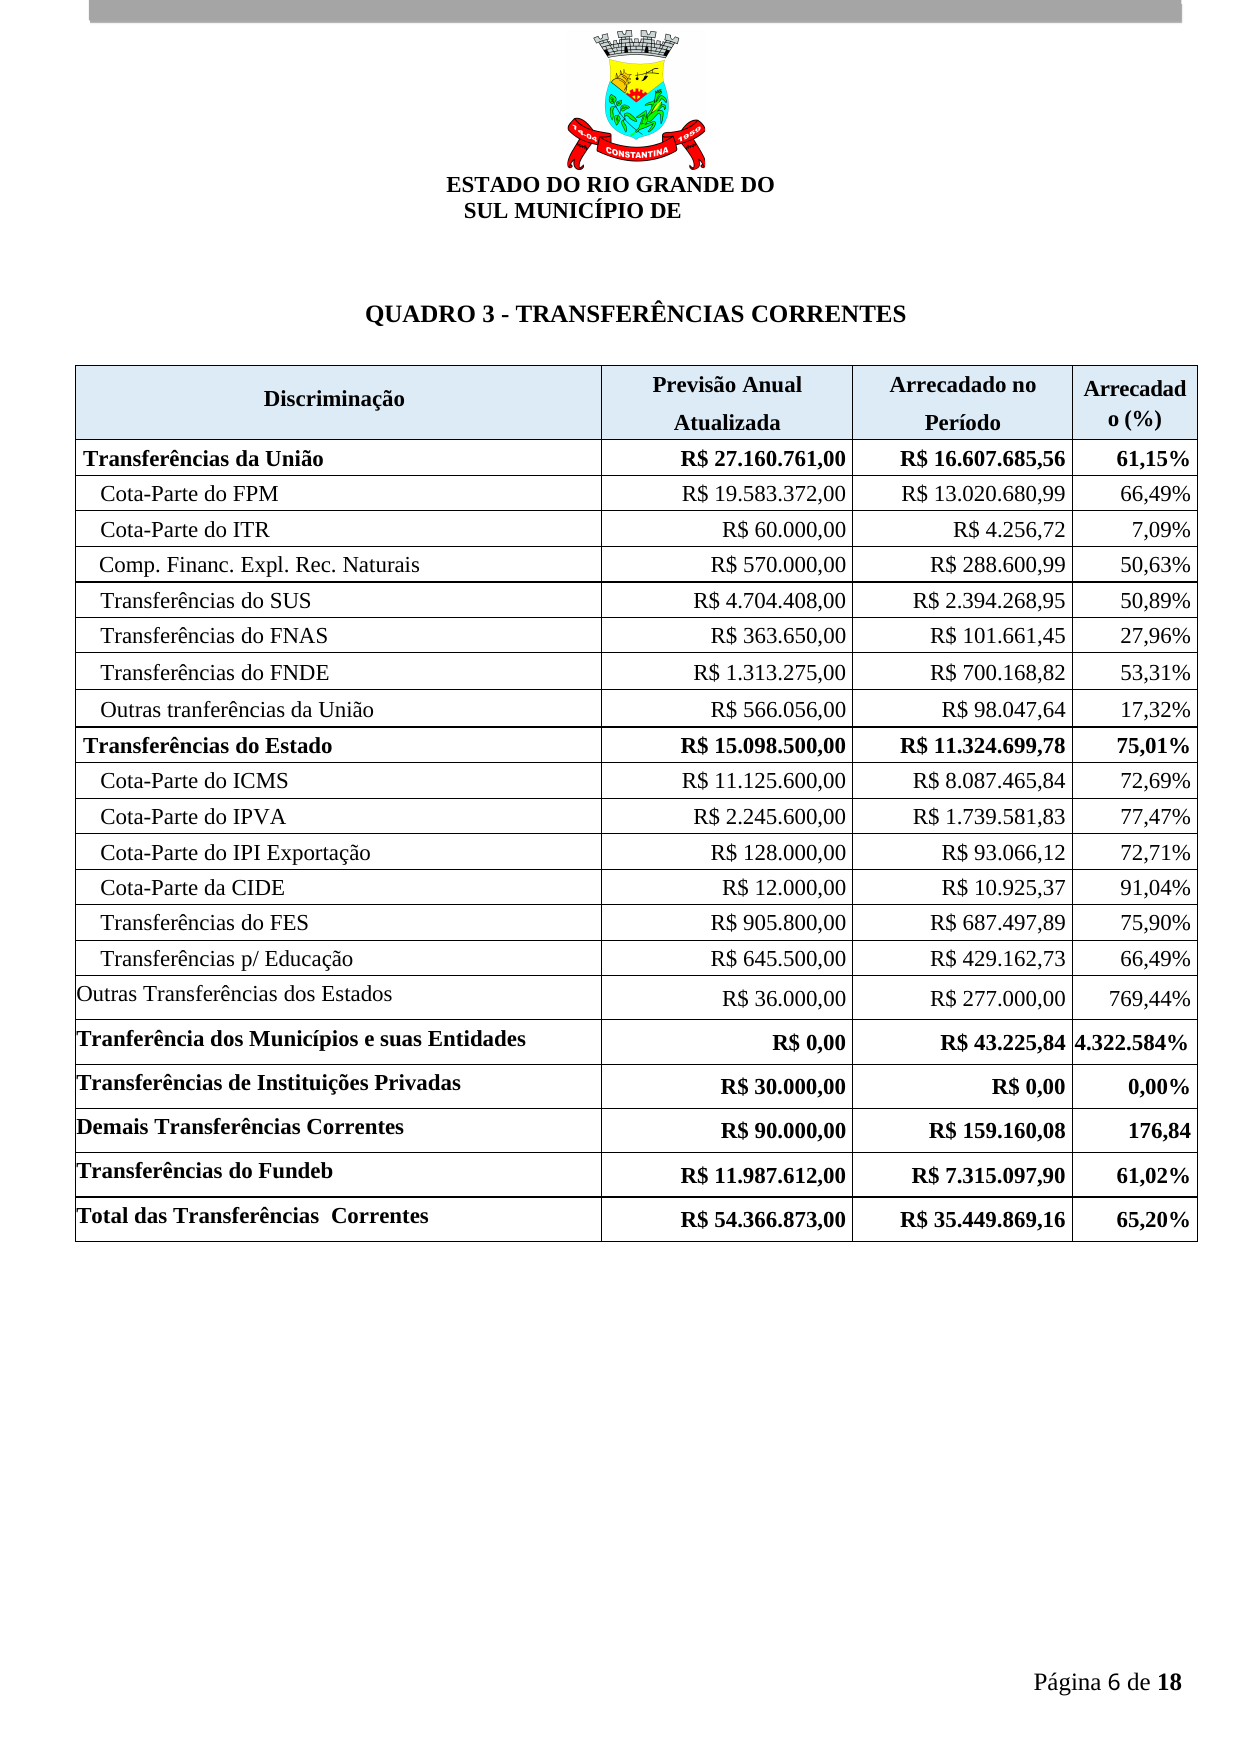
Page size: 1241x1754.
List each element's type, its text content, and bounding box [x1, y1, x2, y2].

table_cell R$ 128.000,00 [602, 834, 852, 869]
table_cell R$ 288.600,99 [853, 547, 1072, 581]
table_cell Comp. Financ. Expl. Rec. Naturais [76, 547, 601, 581]
table_cell R$ 8.087.465,84 [853, 763, 1072, 798]
table_cell 53,31% [1073, 653, 1197, 689]
table_cell 91,04% [1073, 870, 1197, 904]
table_cell Transferências do FNAS [76, 618, 601, 652]
table_cell R$ 27.160.761,00 [602, 440, 852, 475]
table_cell R$ 93.066,12 [853, 834, 1072, 869]
table_cell R$ 36.000,00 [602, 976, 852, 1019]
table_cell R$ 277.000,00 [853, 976, 1072, 1019]
table_cell 72,69% [1073, 763, 1197, 798]
table_cell 50,89% [1073, 583, 1197, 617]
table_cell R$ 19.583.372,00 [602, 476, 852, 510]
table_cell Cota-Parte do ICMS [76, 763, 601, 798]
table_cell R$ 4.256,72 [853, 511, 1072, 546]
table_cell 27,96% [1073, 618, 1197, 652]
text QUADRO 3 - TRANSFERÊNCIAS CORRENTES [192, 299, 1079, 328]
table_cell 77,47% [1073, 799, 1197, 833]
table_cell 75,90% [1073, 905, 1197, 940]
table_cell Outras tranferências da União [76, 690, 601, 726]
table_cell R$ 159.160,08 [853, 1109, 1072, 1152]
table_cell 176,84 [1073, 1109, 1197, 1152]
table_cell R$ 7.315.097,90 [853, 1153, 1072, 1196]
table_cell 61,02% [1073, 1153, 1197, 1196]
table_cell 7,09% [1073, 511, 1197, 546]
table_cell R$ 11.987.612,00 [602, 1153, 852, 1196]
table_cell R$ 30.000,00 [602, 1065, 852, 1108]
table_cell 75,01% [1073, 728, 1197, 762]
table_header Arrecadado no Período [853, 366, 1072, 439]
table_cell 0,00% [1073, 1065, 1197, 1108]
table_cell Transferências do FNDE [76, 653, 601, 689]
table_cell 50,63% [1073, 547, 1197, 581]
table_cell R$ 98.047,64 [853, 690, 1072, 726]
table_cell R$ 1.313.275,00 [602, 653, 852, 689]
table_cell R$ 16.607.685,56 [853, 440, 1072, 475]
table_cell Demais Transferências Correntes [76, 1109, 601, 1152]
table_cell Transferências da União [76, 440, 601, 475]
table_cell Transferências do Fundeb [76, 1153, 601, 1196]
table_cell Cota-Parte do ITR [76, 511, 601, 546]
picture [567, 30, 706, 170]
table_cell 66,49% [1073, 476, 1197, 510]
table_cell R$ 687.497,89 [853, 905, 1072, 940]
table_cell Cota-Parte do IPVA [76, 799, 601, 833]
table_header Discriminação [76, 366, 601, 439]
table_cell R$ 363.650,00 [602, 618, 852, 652]
table_cell R$ 43.225,84 [853, 1020, 1072, 1063]
table_cell Transferências do Estado [76, 728, 601, 762]
table_cell R$ 570.000,00 [602, 547, 852, 581]
table_cell 61,15% [1073, 440, 1197, 475]
table_cell R$ 1.739.581,83 [853, 799, 1072, 833]
table_cell R$ 0,00 [853, 1065, 1072, 1108]
table_cell R$ 4.704.408,00 [602, 583, 852, 617]
table_cell R$ 566.056,00 [602, 690, 852, 726]
table_cell R$ 35.449.869,16 [853, 1198, 1072, 1241]
table_cell Tranferência dos Municípios e suas Entidades [76, 1020, 601, 1063]
table_cell Cota-Parte do FPM [76, 476, 601, 510]
table_cell R$ 905.800,00 [602, 905, 852, 940]
table_cell R$ 60.000,00 [602, 511, 852, 546]
table_cell 72,71% [1073, 834, 1197, 869]
table_cell R$ 13.020.680,99 [853, 476, 1072, 510]
table_header Previsão Anual Atualizada [602, 366, 852, 439]
table_cell Transferências do FES [76, 905, 601, 940]
table_cell Total das Transferências Correntes [76, 1198, 601, 1241]
table_cell Outras Transferências dos Estados [76, 976, 601, 1019]
table_cell 17,32% [1073, 690, 1197, 726]
table_cell 66,49% [1073, 941, 1197, 975]
table_cell Transferências do SUS [76, 583, 601, 617]
table_cell R$ 645.500,00 [602, 941, 852, 975]
table_cell 4.322.584% [1073, 1020, 1197, 1063]
table_cell R$ 0,00 [602, 1020, 852, 1063]
table_header Arrecadado (%) [1073, 366, 1197, 439]
table_cell R$ 2.394.268,95 [853, 583, 1072, 617]
table_cell R$ 54.366.873,00 [602, 1198, 852, 1241]
table_cell Cota-Parte do IPI Exportação [76, 834, 601, 869]
table_cell R$ 11.324.699,78 [853, 728, 1072, 762]
table_cell 769,44% [1073, 976, 1197, 1019]
table_cell R$ 12.000,00 [602, 870, 852, 904]
table_cell R$ 101.661,45 [853, 618, 1072, 652]
table_cell R$ 700.168,82 [853, 653, 1072, 689]
table_cell R$ 2.245.600,00 [602, 799, 852, 833]
table_cell R$ 429.162,73 [853, 941, 1072, 975]
table_cell 65,20% [1073, 1198, 1197, 1241]
table_cell R$ 90.000,00 [602, 1109, 852, 1152]
table_cell R$ 10.925,37 [853, 870, 1072, 904]
table_cell Transferências de Instituições Privadas [76, 1065, 601, 1108]
table_cell R$ 11.125.600,00 [602, 763, 852, 798]
table_cell Transferências p/ Educação [76, 941, 601, 975]
table_cell R$ 15.098.500,00 [602, 728, 852, 762]
table_cell Cota-Parte da CIDE [76, 870, 601, 904]
